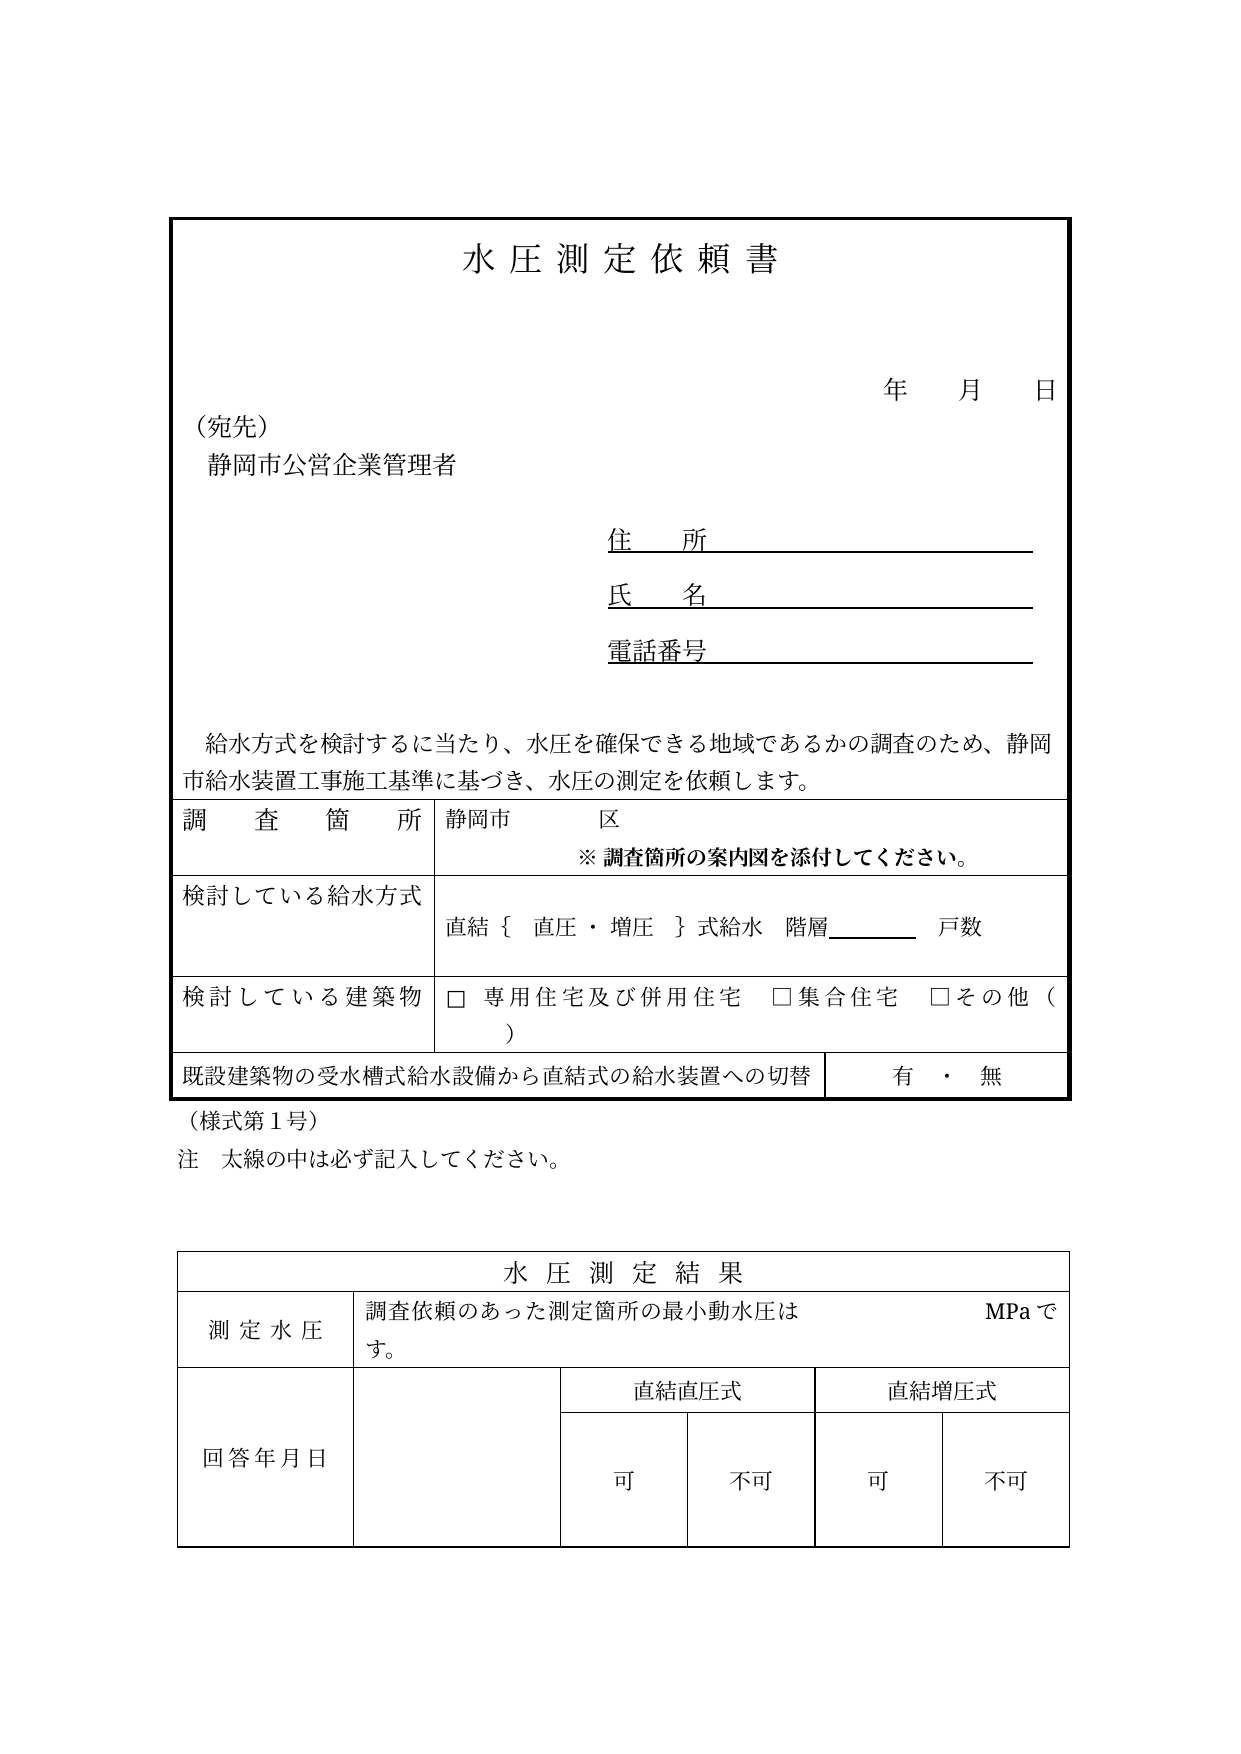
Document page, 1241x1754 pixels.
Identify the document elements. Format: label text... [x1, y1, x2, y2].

table_cell 直結｛ 直圧 ・ 増圧 ｝式給水 階層 戸数 [435, 876, 1067, 976]
table_cell 検討している給水方式 [173, 876, 434, 976]
table_cell 検討している建築物 [173, 977, 434, 1052]
text 注 太線の中は必ず記入してください。 [177, 1139, 1063, 1176]
table_cell 有 ・ 無 [826, 1053, 1067, 1097]
table_cell 回答年月日 [178, 1368, 353, 1546]
table_cell [354, 1368, 560, 1546]
table_cell 不可 [688, 1413, 814, 1546]
table_header 水圧測定依頼書 年 月 日 （宛先） 静岡市公営企業管理者 住 所 氏 名 電話番号 給水方式を検討するに当たり、水圧を確保できる地域であるかの調査のため、静岡市給水装置工事施工基準に基づき、水圧の測定を依頼します。 [173, 220, 1067, 799]
table_cell 調査依頼のあった測定箇所の最小動水圧は MPaです。 [354, 1292, 1069, 1367]
text （様式第１号） [177, 1101, 1063, 1139]
table_cell 調 査 箇 所 [173, 800, 434, 875]
table_cell 既設建築物の受水槽式給水設備から直結式の給水装置への切替 [173, 1053, 824, 1097]
table_header 水圧測定結果 [178, 1252, 1069, 1291]
table_cell 不可 [943, 1413, 1069, 1546]
table_cell 専用住宅及び併用住宅 □集合住宅 □その他（ ） [435, 977, 1067, 1052]
table_cell 可 [816, 1413, 942, 1546]
table_cell 測定水圧 [178, 1292, 353, 1367]
table_cell 可 [561, 1413, 687, 1546]
table_cell 直結直圧式 [561, 1368, 814, 1412]
table_cell 直結増圧式 [816, 1368, 1069, 1412]
table_cell 静岡市 区 ※ 調査箇所の案内図を添付してください。 [435, 800, 1067, 875]
